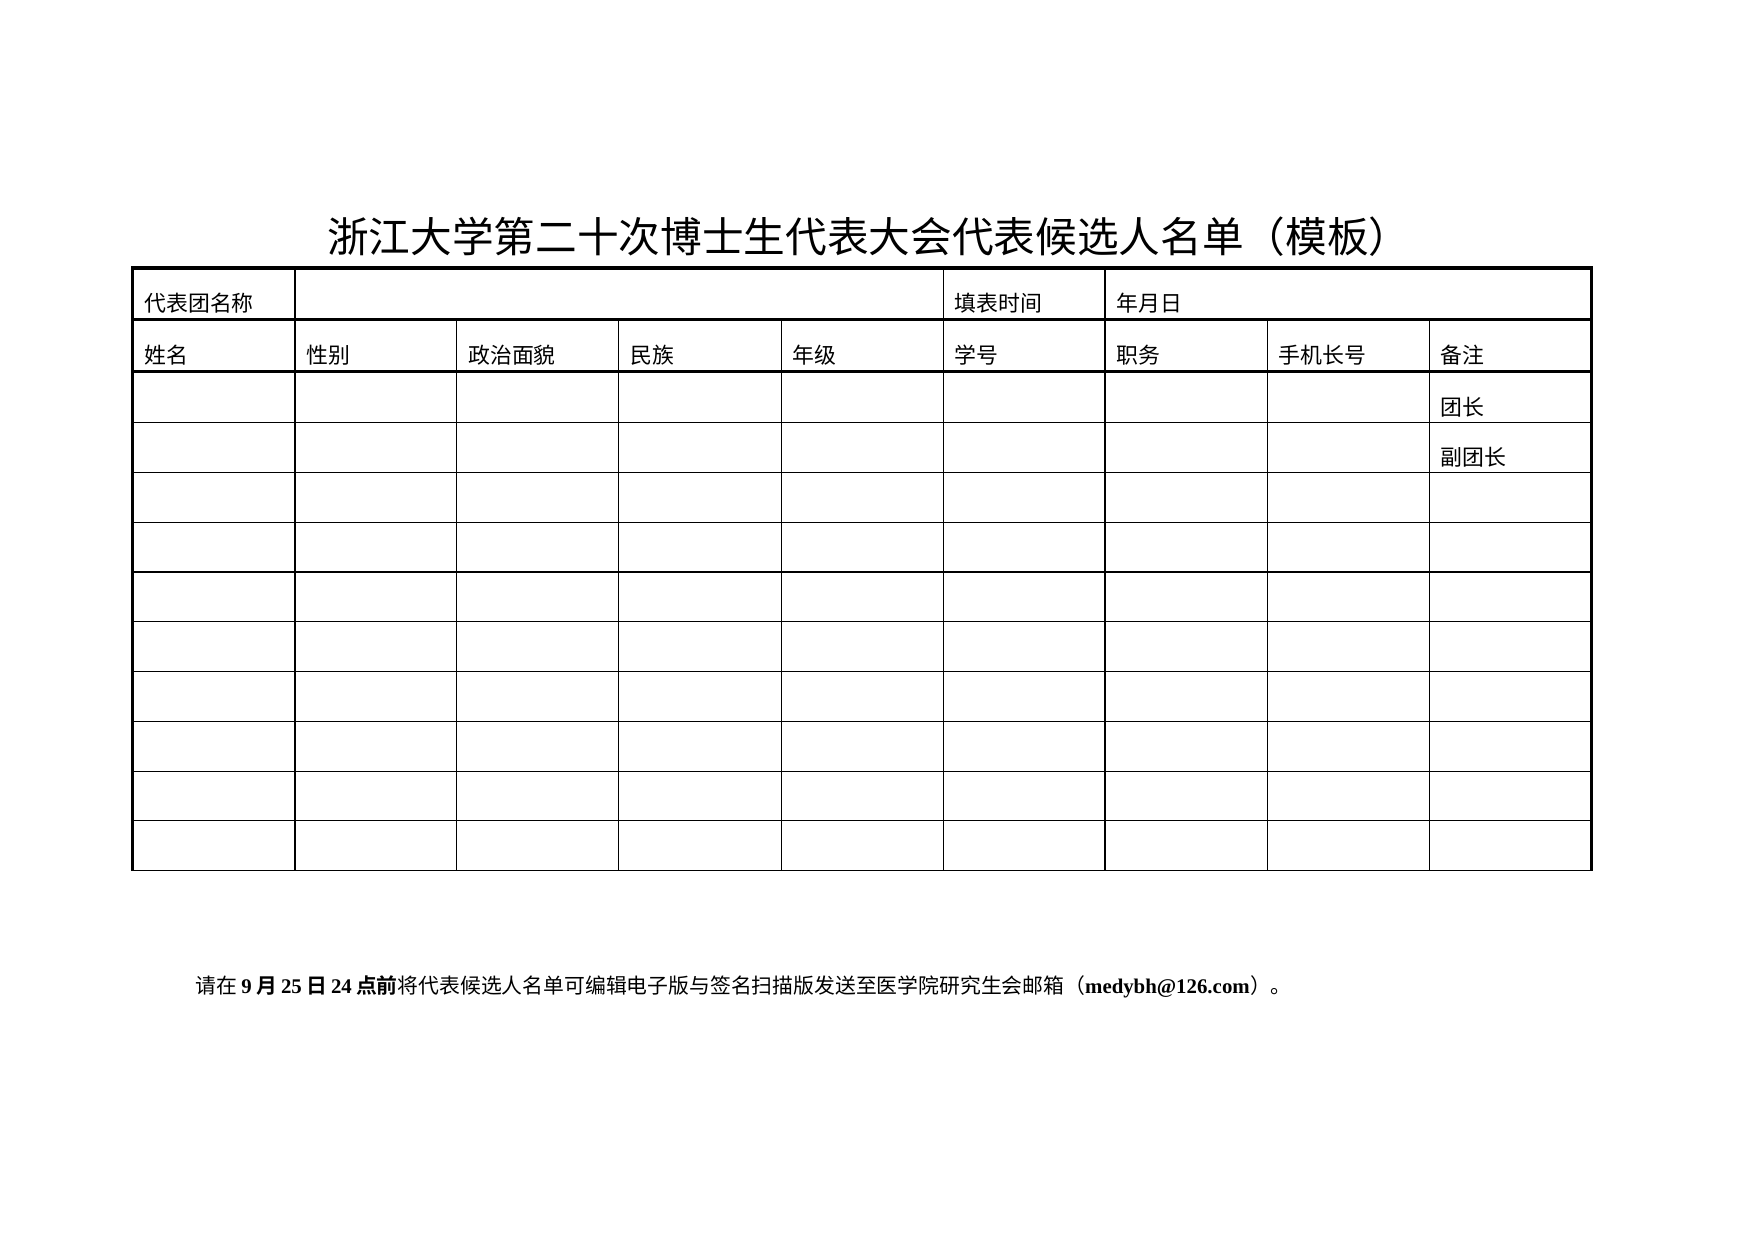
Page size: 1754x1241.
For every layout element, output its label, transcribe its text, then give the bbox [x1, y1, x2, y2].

table_cell [944, 772, 1104, 820]
table_cell [1268, 672, 1429, 721]
table_cell [296, 473, 456, 522]
table_cell [1430, 622, 1590, 671]
table_cell [1106, 373, 1267, 422]
table_cell [296, 821, 456, 870]
table_cell [619, 473, 781, 522]
table_cell [134, 672, 294, 721]
table_cell 备注 [1430, 321, 1590, 370]
table_header 代表团名称 [134, 270, 294, 318]
table_cell 团长 [1430, 373, 1590, 422]
table_cell [296, 573, 456, 621]
table_cell [1106, 473, 1267, 522]
table_cell [944, 821, 1104, 870]
table_cell [1268, 523, 1429, 571]
table_cell [1430, 821, 1590, 870]
table_cell [782, 423, 943, 472]
table_cell [782, 821, 943, 870]
table_cell [944, 523, 1104, 571]
table_cell [1268, 772, 1429, 820]
table_cell 民族 [619, 321, 781, 370]
table_cell [457, 373, 618, 422]
table_cell [944, 573, 1104, 621]
table_cell [782, 622, 943, 671]
table_cell [296, 373, 456, 422]
table_cell [619, 373, 781, 422]
table_cell [1106, 772, 1267, 820]
table_header 填表时间 [944, 270, 1104, 318]
table_cell [1430, 772, 1590, 820]
table_cell 政治面貌 [457, 321, 618, 370]
table_cell [296, 672, 456, 721]
table_cell [944, 672, 1104, 721]
table_cell [1106, 821, 1267, 870]
text 浙江大学第二十次博士生代表大会代表候选人名单（模板） [133, 201, 1604, 266]
table_cell [457, 473, 618, 522]
table_cell [782, 722, 943, 771]
table_header [296, 270, 943, 318]
table_cell 职务 [1106, 321, 1267, 370]
table_cell [944, 622, 1104, 671]
table_cell [944, 423, 1104, 472]
table_cell [457, 722, 618, 771]
table_cell 副团长 [1430, 423, 1590, 472]
text 请在9月25日24点前将代表候选人名单可编辑电子版与签名扫描版发送至医学院研究生会邮箱（medybh@126.com）。 [133, 969, 1604, 1001]
table_cell [296, 772, 456, 820]
table_cell [1430, 672, 1590, 721]
table_cell [944, 373, 1104, 422]
table_cell [134, 523, 294, 571]
table_cell [296, 423, 456, 472]
table_cell [1268, 722, 1429, 771]
table_cell [782, 473, 943, 522]
table_header 年月日 [1106, 270, 1590, 318]
table_cell [1430, 722, 1590, 771]
table_cell [457, 772, 618, 820]
table_cell 手机长号 [1268, 321, 1429, 370]
table_cell [1106, 622, 1267, 671]
table_cell [619, 523, 781, 571]
table_cell [1430, 573, 1590, 621]
table_cell 性别 [296, 321, 456, 370]
table_cell [782, 772, 943, 820]
table_cell [457, 573, 618, 621]
table_cell [619, 722, 781, 771]
table_cell 学号 [944, 321, 1104, 370]
table_cell [134, 423, 294, 472]
table_cell [134, 772, 294, 820]
table_cell [457, 672, 618, 721]
table_cell [1106, 523, 1267, 571]
table_cell [944, 722, 1104, 771]
table_cell [296, 722, 456, 771]
table_cell [457, 423, 618, 472]
table_cell [1268, 622, 1429, 671]
table_cell [619, 423, 781, 472]
table_cell [457, 523, 618, 571]
table_cell [1106, 672, 1267, 721]
table_cell [619, 821, 781, 870]
table_cell [619, 622, 781, 671]
table_cell [944, 473, 1104, 522]
table_cell [1430, 523, 1590, 571]
table_cell [1106, 722, 1267, 771]
table_cell 年级 [782, 321, 943, 370]
table_cell [134, 622, 294, 671]
table_cell [1268, 423, 1429, 472]
table_cell [134, 722, 294, 771]
table_cell [1430, 473, 1590, 522]
table_cell 姓名 [134, 321, 294, 370]
table_cell [1268, 473, 1429, 522]
table_cell [1106, 423, 1267, 472]
table_cell [619, 672, 781, 721]
table_cell [296, 622, 456, 671]
table_cell [782, 672, 943, 721]
table_cell [134, 573, 294, 621]
table_cell [457, 821, 618, 870]
table_cell [619, 772, 781, 820]
table_cell [782, 573, 943, 621]
table_cell [782, 373, 943, 422]
table_cell [296, 523, 456, 571]
table_cell [134, 373, 294, 422]
table_cell [1268, 821, 1429, 870]
table_cell [782, 523, 943, 571]
table_cell [619, 573, 781, 621]
table_cell [1106, 573, 1267, 621]
table_cell [457, 622, 618, 671]
table_cell [134, 821, 294, 870]
table_cell [1268, 573, 1429, 621]
table_cell [134, 473, 294, 522]
table_cell [1268, 373, 1429, 422]
